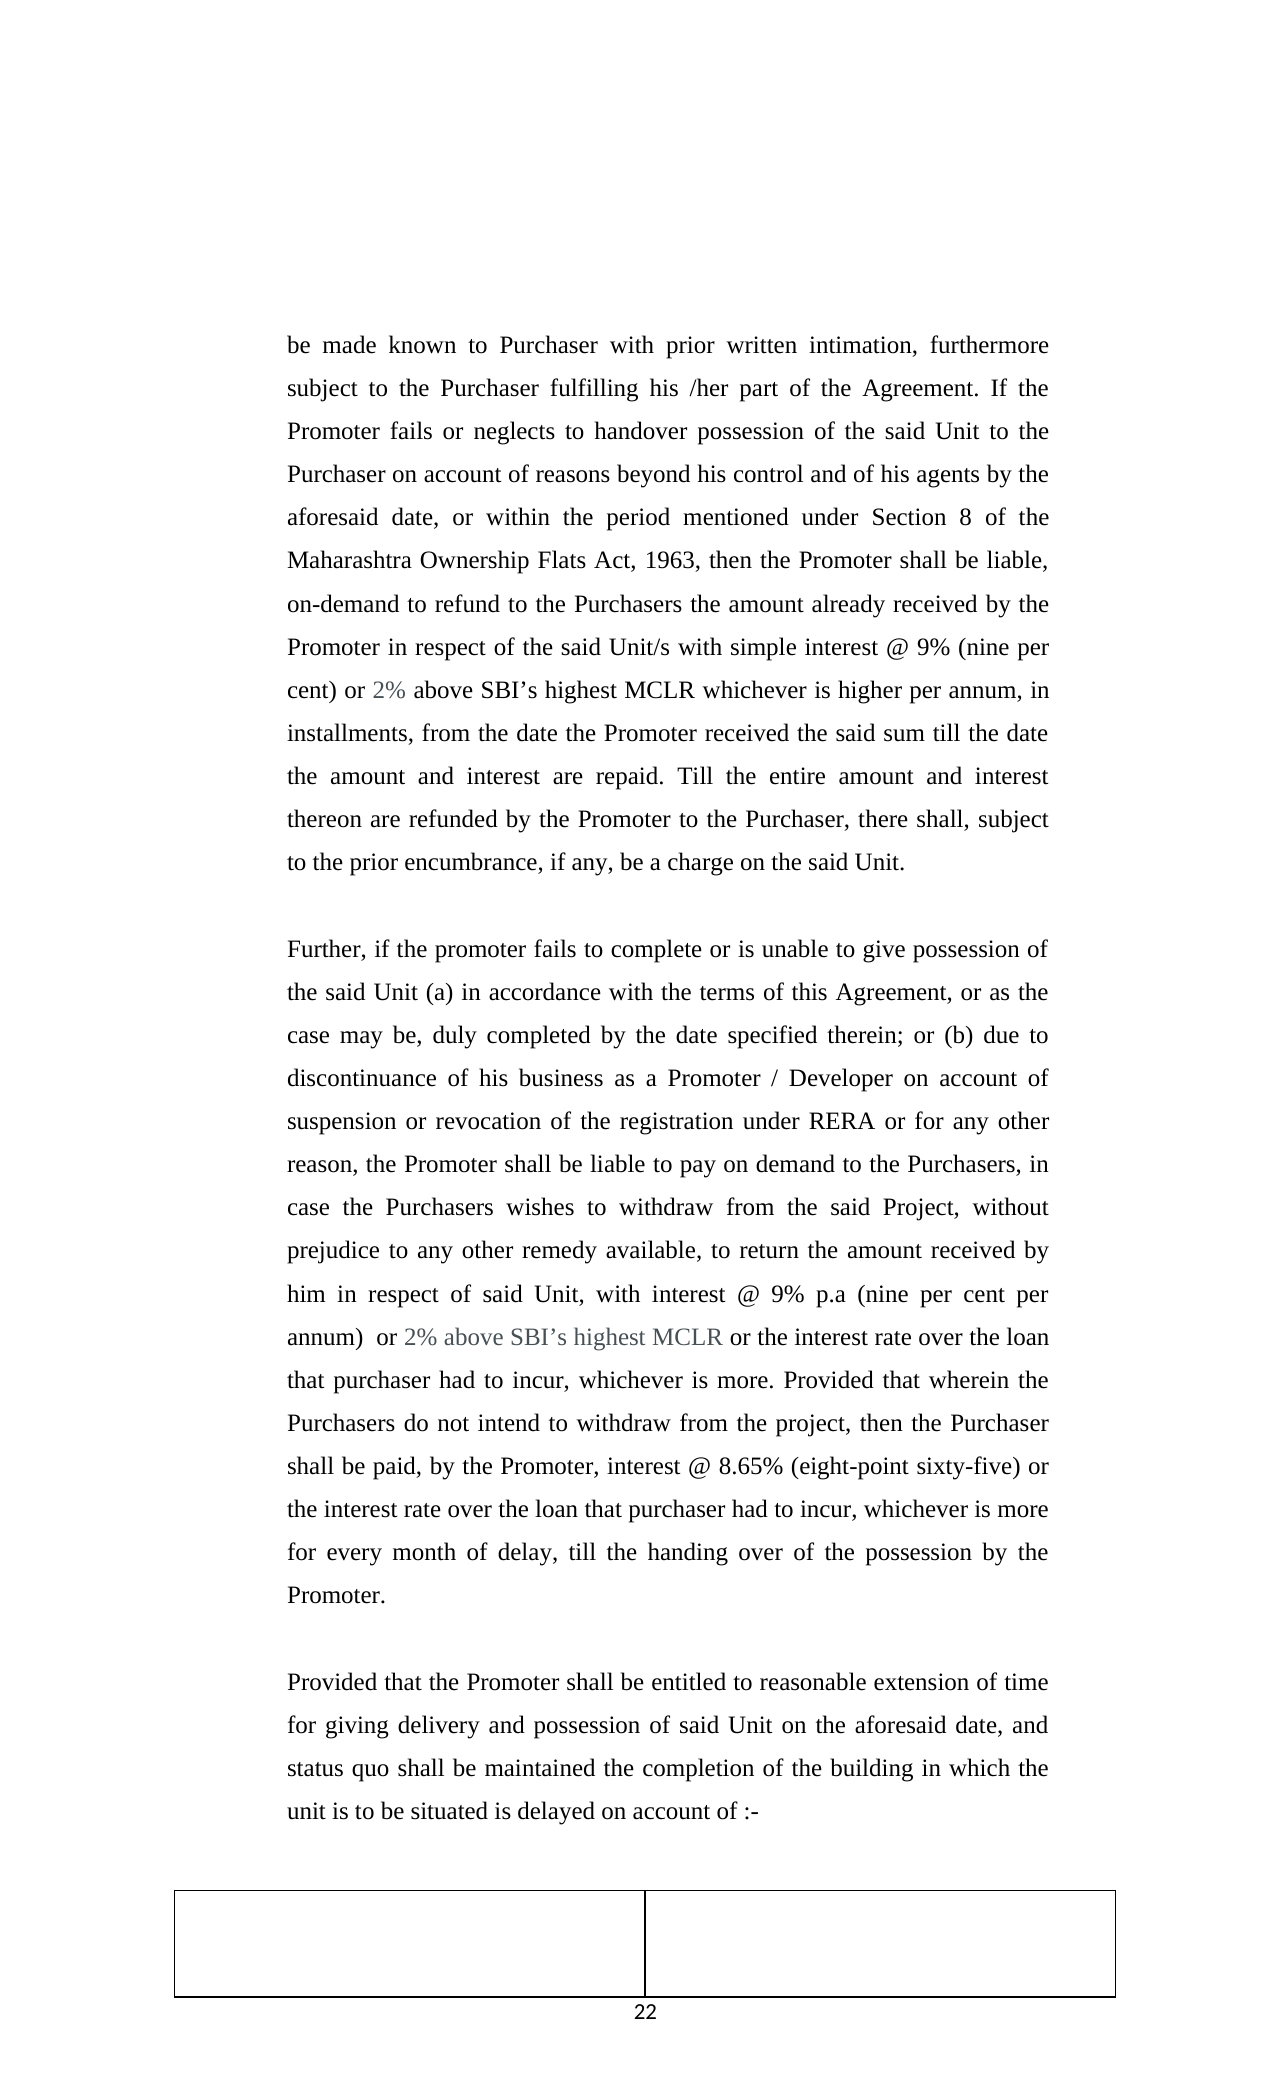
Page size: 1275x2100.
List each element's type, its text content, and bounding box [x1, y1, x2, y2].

list Further, if the promoter fails to complete or is unable to give possession of the said Unit (a) in accordance with the terms of this Agreement, or as the case may be, duly completed by the date specified therein; or (b) due to discontinuance of his business as a Promoter / Developer on account of suspension or revocation of the registration under RERA or for any other reason, the Promoter shall be liable to pay on demand to the Purchasers, in case the Purchasers wishes to withdraw from the said Project, without prejudice to any other remedy available, to return the amount received by him in respect of said Unit, with interest @ 9% p.a (nine per cent per annum) or 2% above SBI’s highest MCLR or the interest rate over the loan that purchaser had to incur, whichever is more. Provided that wherein the Purchasers do not intend to withdraw from the project, then the Purchaser shall be paid, by the Promoter, interest @ 8.65% (eight-point sixty-five) or the interest rate over the loan that purchaser had to incur, whichever is more for every month of delay, till the handing over of the possession by the Promoter. [287, 934, 1050, 1609]
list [287, 330, 1050, 876]
list Provided that the Promoter shall be entitled to reasonable extension of time for giving delivery and possession of said Unit on the aforesaid date, and status quo shall be maintained the completion of the building in which the unit is to be situated is delayed on account of :- [287, 1667, 1050, 1825]
